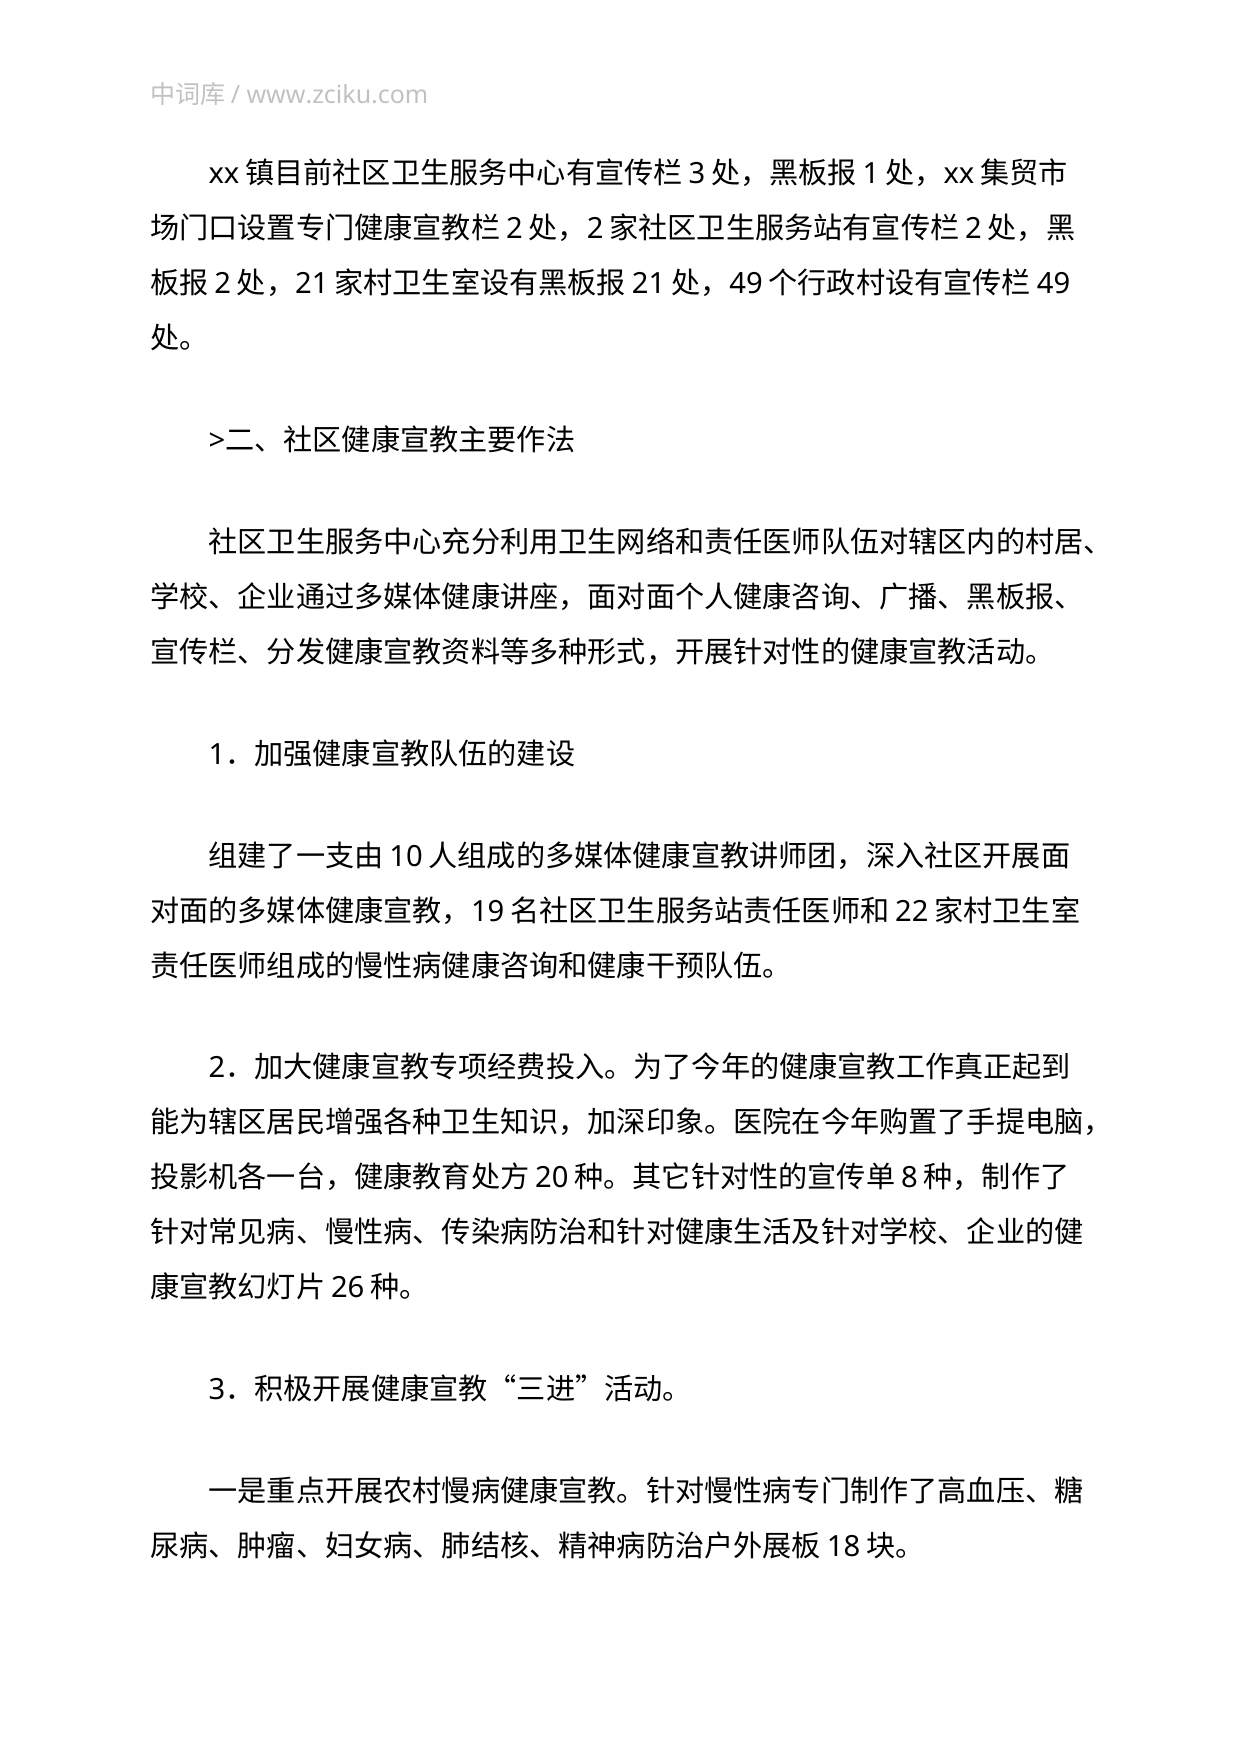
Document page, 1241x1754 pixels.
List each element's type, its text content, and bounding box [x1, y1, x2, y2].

text 3．积极开展健康宣教“三进”活动。 [150, 1366, 1090, 1408]
text xx镇目前社区卫生服务中心有宣传栏3处，黑板报1处，xx集贸市场门口设置专门健康宣教栏2处，2家社区卫生服务站有宣传栏2处，黑板报2处，21家村卫生室设有黑板报21处，49个行政村设有宣传栏49处。 [150, 150, 1090, 357]
text 2．加大健康宣教专项经费投入。为了今年的健康宣教工作真正起到能为辖区居民增强各种卫生知识，加深印象。医院在今年购置了手提电脑，投影机各一台，健康教育处方20种。其它针对性的宣传单8种，制作了针对常见病、慢性病、传染病防治和针对健康生活及针对学校、企业的健康宣教幻灯片26种。 [150, 1044, 1090, 1306]
text 一是重点开展农村慢病健康宣教。针对慢性病专门制作了高血压、糖尿病、肿瘤、妇女病、肺结核、精神病防治户外展板18块。 [150, 1468, 1090, 1565]
text 社区卫生服务中心充分利用卫生网络和责任医师队伍对辖区内的村居、学校、企业通过多媒体健康讲座，面对面个人健康咨询、广播、黑板报、宣传栏、分发健康宣教资料等多种形式，开展针对性的健康宣教活动。 [150, 519, 1090, 671]
text 组建了一支由10人组成的多媒体健康宣教讲师团，深入社区开展面对面的多媒体健康宣教，19名社区卫生服务站责任医师和22家村卫生室责任医师组成的慢性病健康咨询和健康干预队伍。 [150, 832, 1090, 984]
text >二、社区健康宣教主要作法 [150, 417, 1090, 459]
text 1．加强健康宣教队伍的建设 [150, 730, 1090, 773]
